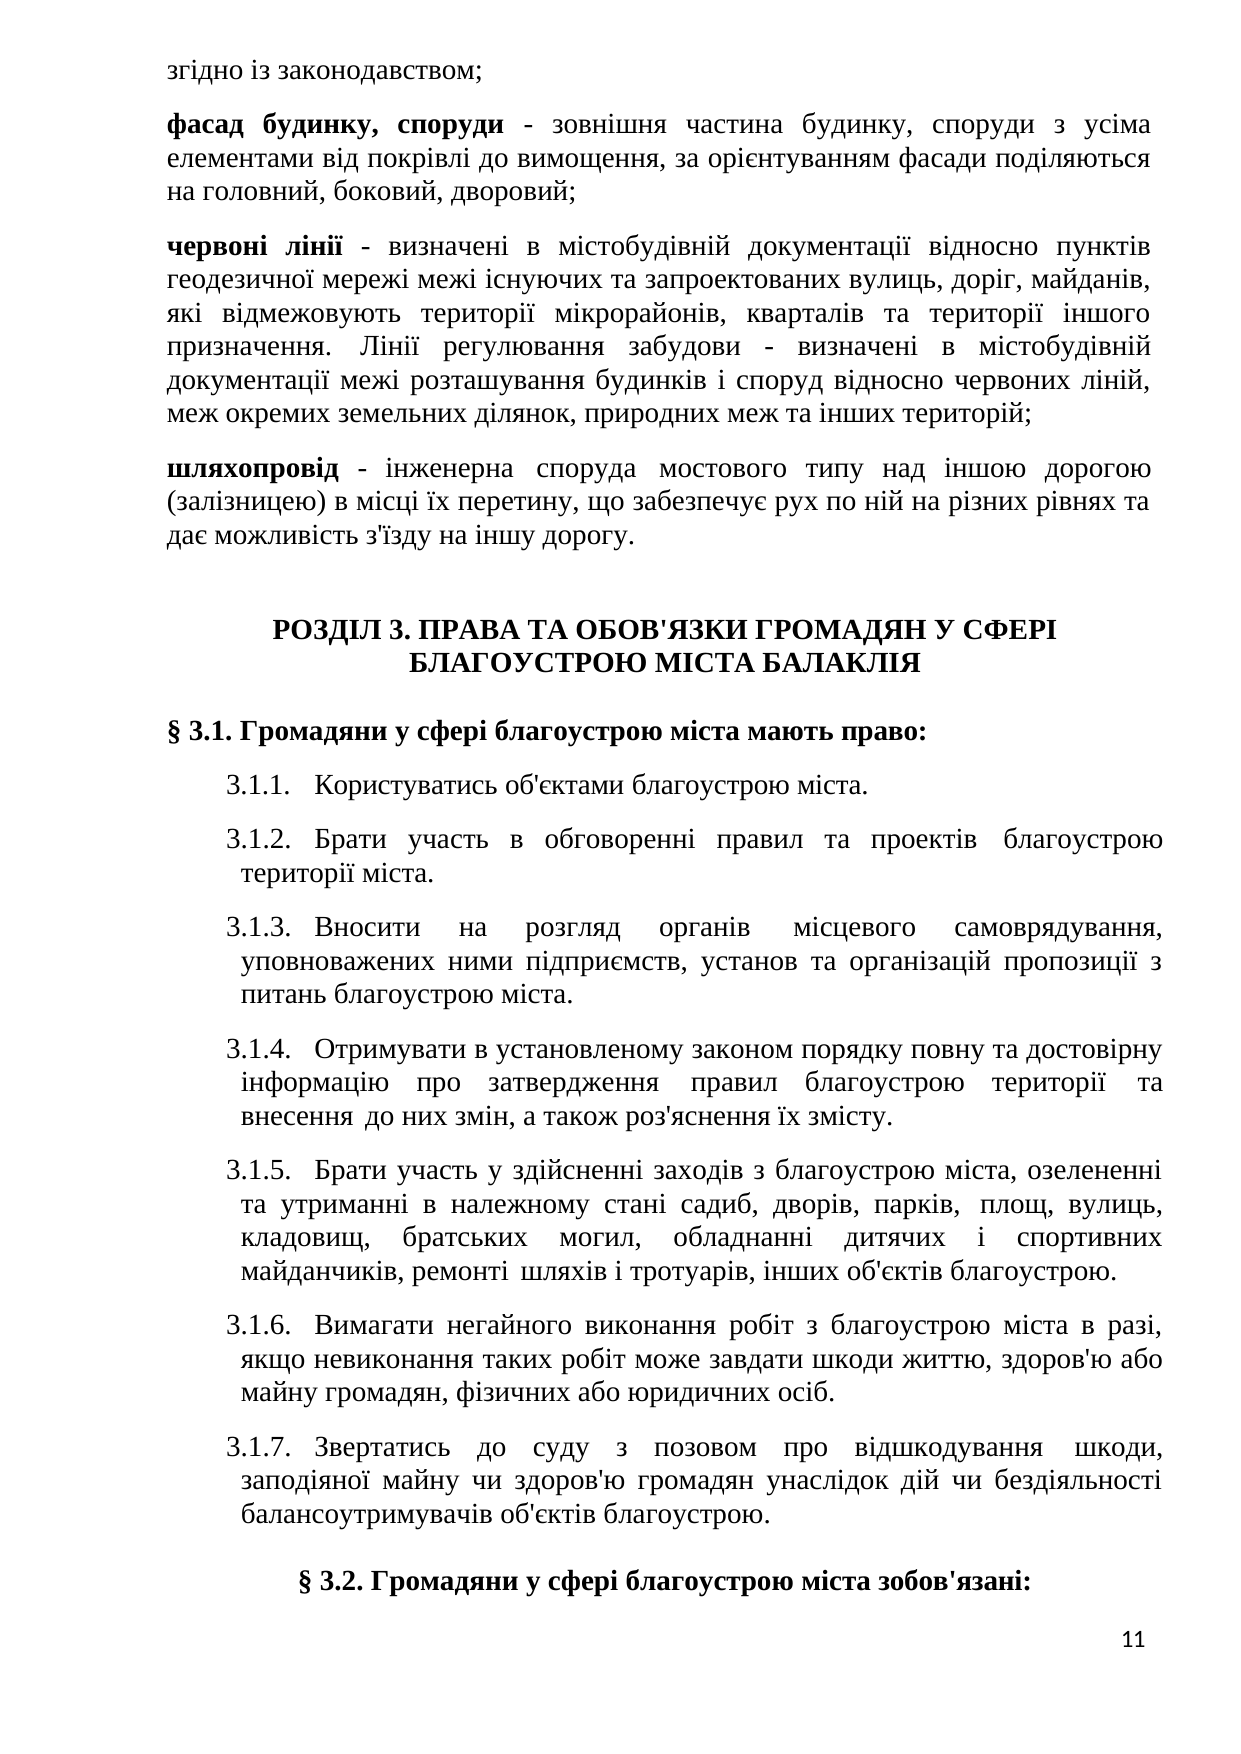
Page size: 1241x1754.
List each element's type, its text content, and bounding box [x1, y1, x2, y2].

list Вимагати негайного виконання робіт з благоустрою міста в разі, якщо невиконання таких робіт може завдати шкоди життю, здоров'ю або майну громадян, фізичних або юридичних осіб. [226, 1307, 1163, 1408]
text § 3.2. Громадяни у сфері благоустрою міста зобов'язані: [167, 1563, 1163, 1596]
list Брати участь у здійсненні заходів з благоустрою міста, озелененні та утриманні в належному стані садиб, дворів, парків, площ, вулиць, кладовищ, братських могил, обладнанні дитячих і спортивних майданчиків, ремонті шляхів і тротуарів, інших об'єктів благоустрою. [226, 1152, 1163, 1286]
text червоні лінії - визначені в містобудівній документації відносно пунктів геодезичної мережі межі існуючих та запроектованих вулиць, доріг, майданів, які відмежовують території мікрорайонів, кварталів та території іншого призначення. Лінії регулювання забудови - визначені в містобудівній документації межі розташування будинків і споруд відносно червоних ліній, меж окремих земельних ділянок, природних меж та інших територій; [167, 228, 1151, 429]
list Вносити на розгляд органів місцевого самоврядування, уповноважених ними підприємств, установ та організацій пропозиції з питань благоустрою міста. [226, 909, 1163, 1010]
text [167, 52, 1152, 86]
list Отримувати в установленому законом порядку повну та достовірну інформацію про затвердження правил благоустрою території та внесення до них змін, а також роз'яснення їх змісту. [226, 1031, 1163, 1131]
list Брати участь в обговоренні правил та проектів благоустрою території міста. [226, 821, 1163, 888]
text фасад будинку, споруди - зовнішня частина будинку, споруди з усіма елементами від покрівлі до вимощення, за орієнтуванням фасади поділяються на головний, боковий, дворовий; [167, 106, 1152, 207]
text РОЗДІЛ 3. ПРАВА ТА ОБОВ'ЯЗКИ ГРОМАДЯН У СФЕРІ БЛАГОУСТРОЮ МІСТА БАЛАКЛІЯ [167, 612, 1163, 679]
text § 3.1. Громадяни у сфері благоустрою міста мають право: [167, 713, 1163, 746]
list Користуватись об'єктами благоустрою міста. [226, 767, 1163, 801]
list Звертатись до суду з позовом про відшкодування шкоди, заподіяної майну чи здоров'ю громадян унаслідок дій чи бездіяльності балансоутримувачів об'єктів благоустрою. [226, 1429, 1163, 1529]
text шляхопровід - інженерна споруда мостового типу над іншою дорогою (залізницею) в місці їх перетину, що забезпечує рух по ній на різних рівнях та дає можливість з'їзду на іншу дорогу. [167, 450, 1152, 551]
